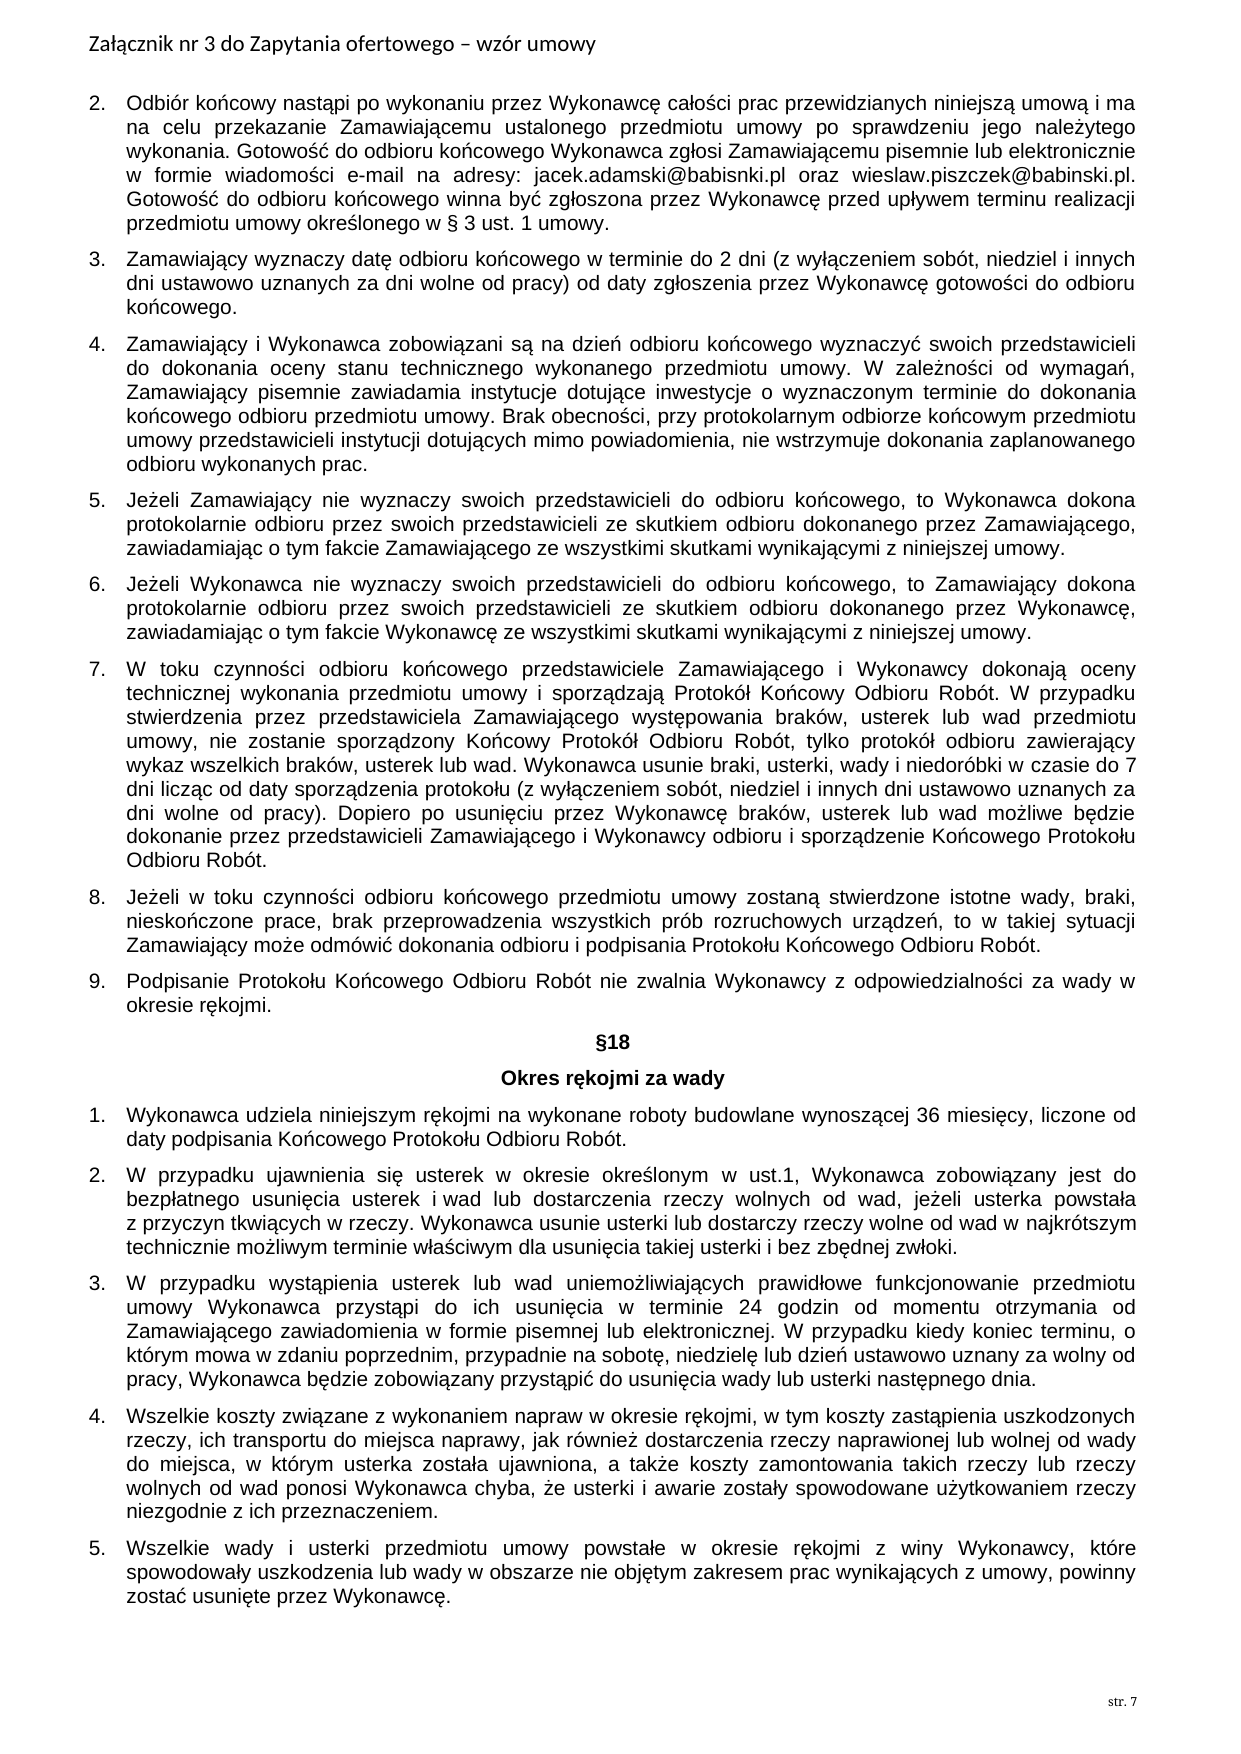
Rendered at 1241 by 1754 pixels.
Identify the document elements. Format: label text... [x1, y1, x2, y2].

list Wszelkie wady i usterki przedmiotu umowy powstałe w okresie rękojmi z winy Wykonawcy, które spowodowały uszkodzenia lub wady w obszarze nie objętym zakresem prac wynikających z umowy, powinny zostać usunięte przez Wykonawcę. [89, 1536, 1137, 1608]
list Jeżeli w toku czynności odbioru końcowego przedmiotu umowy zostaną stwierdzone istotne wady, braki, nieskończone prace, brak przeprowadzenia wszystkich prób rozruchowych urządzeń, to w takiej sytuacji Zamawiający może odmówić dokonania odbioru i podpisania Protokołu Końcowego Odbioru Robót. [89, 885, 1137, 957]
list Zamawiający i Wykonawca zobowiązani są na dzień odbioru końcowego wyznaczyć swoich przedstawicieli do dokonania oceny stanu technicznego wykonanego przedmiotu umowy. W zależności od wymagań, Zamawiający pisemnie zawiadamia instytucje dotujące inwestycje o wyznaczonym terminie do dokonania końcowego odbioru przedmiotu umowy. Brak obecności, przy protokolarnym odbiorze końcowym przedmiotu umowy przedstawicieli instytucji dotujących mimo powiadomienia, nie wstrzymuje dokonania zaplanowanego odbioru wykonanych prac. [89, 332, 1137, 475]
list Podpisanie Protokołu Końcowego Odbioru Robót nie zwalnia Wykonawcy z odpowiedzialności za wady w okresie rękojmi. [89, 969, 1137, 1017]
list Wykonawca udziela niniejszym rękojmi na wykonane roboty budowlane wynoszącej 36 miesięcy, liczone od daty podpisania Końcowego Protokołu Odbioru Robót. [89, 1102, 1137, 1150]
list W przypadku ujawnienia się usterek w okresie określonym w ust.1, Wykonawca zobowiązany jest do bezpłatnego usunięcia usterek i wad lub dostarczenia rzeczy wolnych od wad, jeżeli usterka powstała z przyczyn tkwiących w rzeczy. Wykonawca usunie usterki lub dostarczy rzeczy wolne od wad w najkrótszym technicznie możliwym terminie właściwym dla usunięcia takiej usterki i bez zbędnej zwłoki. [89, 1163, 1137, 1259]
text Okres rękojmi za wady [89, 1066, 1137, 1090]
list W przypadku wystąpienia usterek lub wad uniemożliwiających prawidłowe funkcjonowanie przedmiotu umowy Wykonawca przystąpi do ich usunięcia w terminie 24 godzin od momentu otrzymania od Zamawiającego zawiadomienia w formie pisemnej lub elektronicznej. W przypadku kiedy koniec terminu, o którym mowa w zdaniu poprzednim, przypadnie na sobotę, niedzielę lub dzień ustawowo uznany za wolny od pracy, Wykonawca będzie zobowiązany przystąpić do usunięcia wady lub usterki następnego dnia. [89, 1271, 1137, 1391]
list Odbiór końcowy nastąpi po wykonaniu przez Wykonawcę całości prac przewidzianych niniejszą umową i ma na celu przekazanie Zamawiającemu ustalonego przedmiotu umowy po sprawdzeniu jego należytego wykonania. Gotowość do odbioru końcowego Wykonawca zgłosi Zamawiającemu pisemnie lub elektronicznie w formie wiadomości e-mail na adresy: jacek.adamski@babisnki.pl oraz wieslaw.piszczek@babinski.pl. Gotowość do odbioru końcowego winna być zgłoszona przez Wykonawcę przed upływem terminu realizacji przedmiotu umowy określonego w § 3 ust. 1 umowy. [89, 91, 1137, 235]
list Jeżeli Wykonawca nie wyznaczy swoich przedstawicieli do odbioru końcowego, to Zamawiający dokona protokolarnie odbioru przez swoich przedstawicieli ze skutkiem odbioru dokonanego przez Wykonawcę, zawiadamiając o tym fakcie Wykonawcę ze wszystkimi skutkami wynikającymi z niniejszej umowy. [89, 572, 1137, 644]
text §18 [89, 1029, 1137, 1053]
list Jeżeli Zamawiający nie wyznaczy swoich przedstawicieli do odbioru końcowego, to Wykonawca dokona protokolarnie odbioru przez swoich przedstawicieli ze skutkiem odbioru dokonanego przez Zamawiającego, zawiadamiając o tym fakcie Zamawiającego ze wszystkimi skutkami wynikającymi z niniejszej umowy. [89, 488, 1137, 560]
list Zamawiający wyznaczy datę odbioru końcowego w terminie do 2 dni (z wyłączeniem sobót, niedziel i innych dni ustawowo uznanych za dni wolne od pracy) od daty zgłoszenia przez Wykonawcę gotowości do odbioru końcowego. [89, 247, 1137, 319]
list W toku czynności odbioru końcowego przedstawiciele Zamawiającego i Wykonawcy dokonają oceny technicznej wykonania przedmiotu umowy i sporządzają Protokół Końcowy Odbioru Robót. W przypadku stwierdzenia przez przedstawiciela Zamawiającego występowania braków, usterek lub wad przedmiotu umowy, nie zostanie sporządzony Końcowy Protokół Odbioru Robót, tylko protokół odbioru zawierający wykaz wszelkich braków, usterek lub wad. Wykonawca usunie braki, usterki, wady i niedoróbki w czasie do 7 dni licząc od daty sporządzenia protokołu (z wyłączeniem sobót, niedziel i innych dni ustawowo uznanych za dni wolne od pracy). Dopiero po usunięciu przez Wykonawcę braków, usterek lub wad możliwe będzie dokonanie przez przedstawicieli Zamawiającego i Wykonawcy odbioru i sporządzenie Końcowego Protokołu Odbioru Robót. [89, 657, 1137, 872]
list Wszelkie koszty związane z wykonaniem napraw w okresie rękojmi, w tym koszty zastąpienia uszkodzonych rzeczy, ich transportu do miejsca naprawy, jak również dostarczenia rzeczy naprawionej lub wolnej od wady do miejsca, w którym usterka została ujawniona, a także koszty zamontowania takich rzeczy lub rzeczy wolnych od wad ponosi Wykonawca chyba, że usterki i awarie zostały spowodowane użytkowaniem rzeczy niezgodnie z ich przeznaczeniem. [89, 1403, 1137, 1523]
